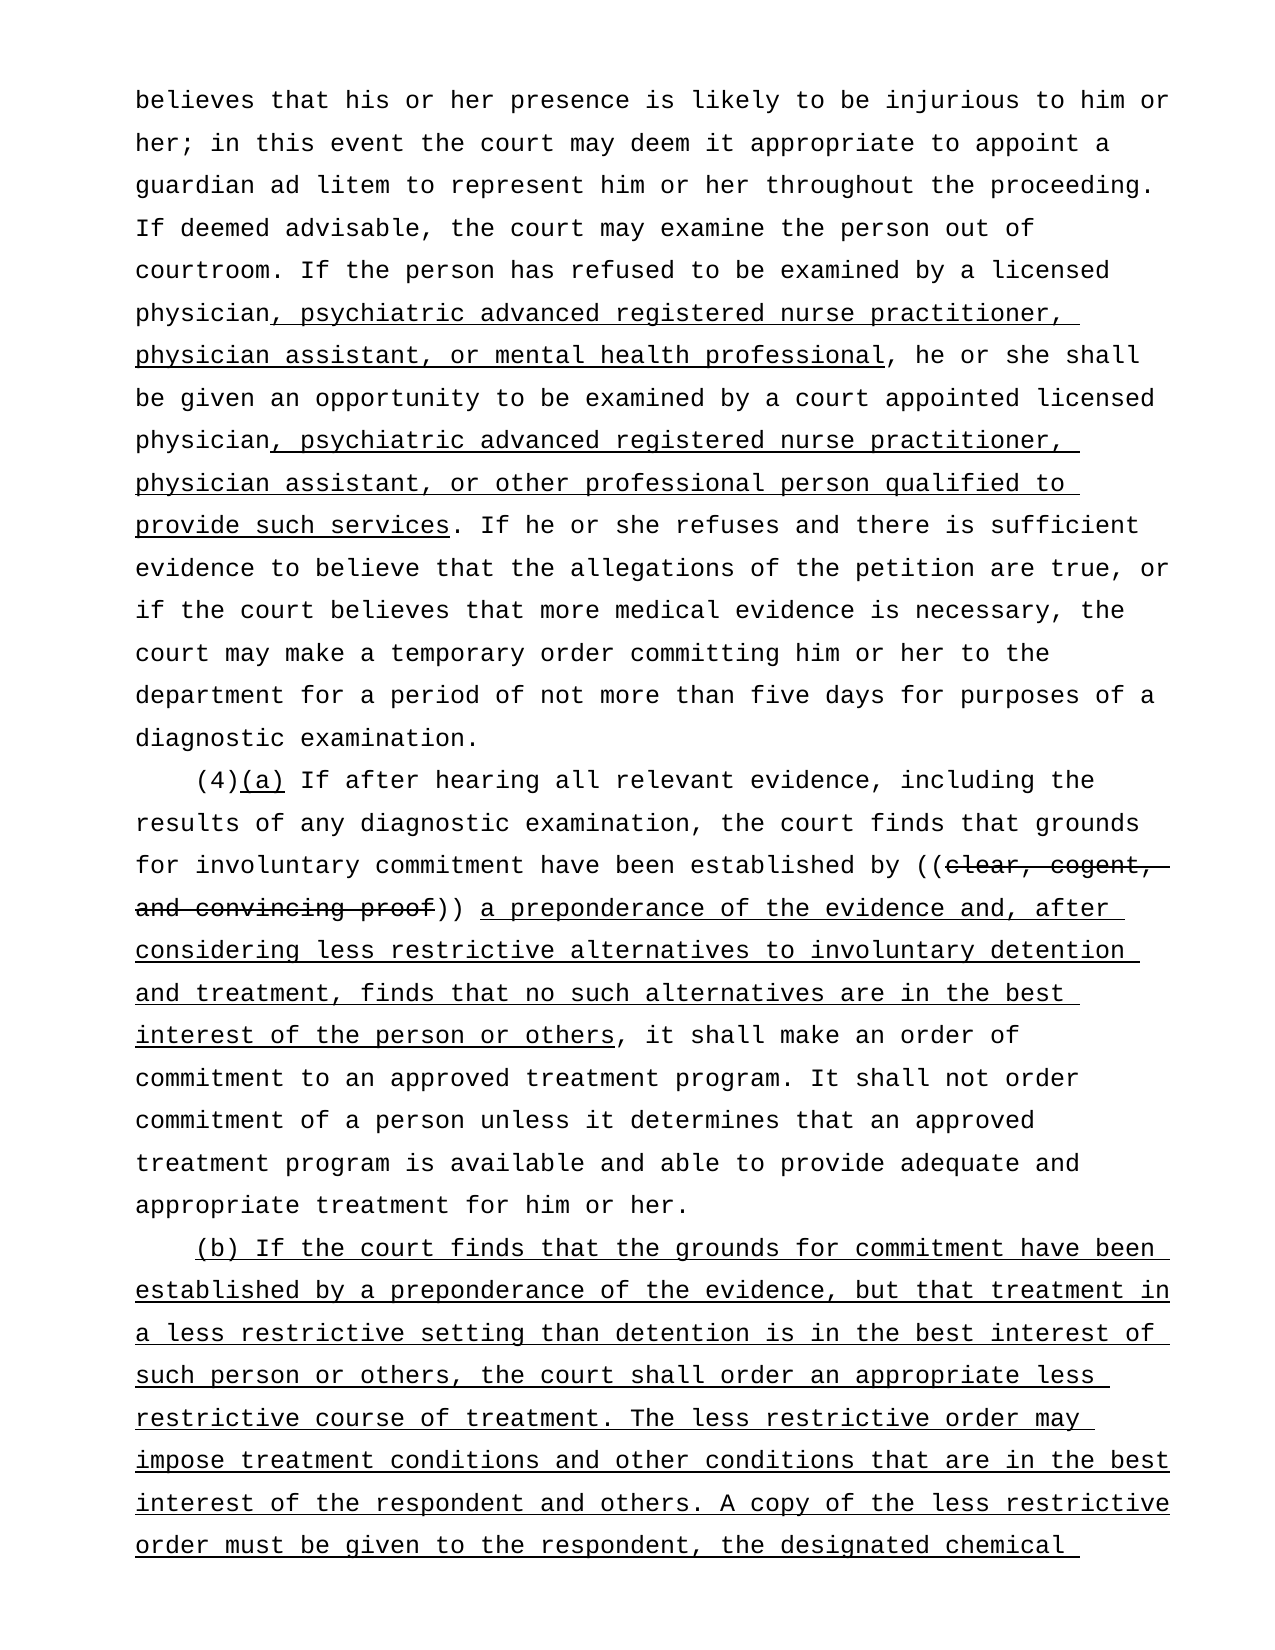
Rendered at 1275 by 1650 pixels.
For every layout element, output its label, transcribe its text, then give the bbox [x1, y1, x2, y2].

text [135, 75, 1170, 755]
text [135, 1515, 1170, 1562]
text (4)(a) If after hearing all relevant evidence, including the results of any diagnostic examination, the court finds that grounds for involuntary commitment have been established by ((clear, cogent, and convincing proof)) a preponderance of the evidence and, after considering less restrictive alternatives to involuntary detention and treatment, finds that no such alternatives are in the best interest of the person or others, it shall make an order of commitment to an approved treatment program. It shall not order commitment of a person unless it determines that an approved treatment program is available and able to provide adequate and appropriate treatment for him or her. [135, 755, 1170, 1222]
